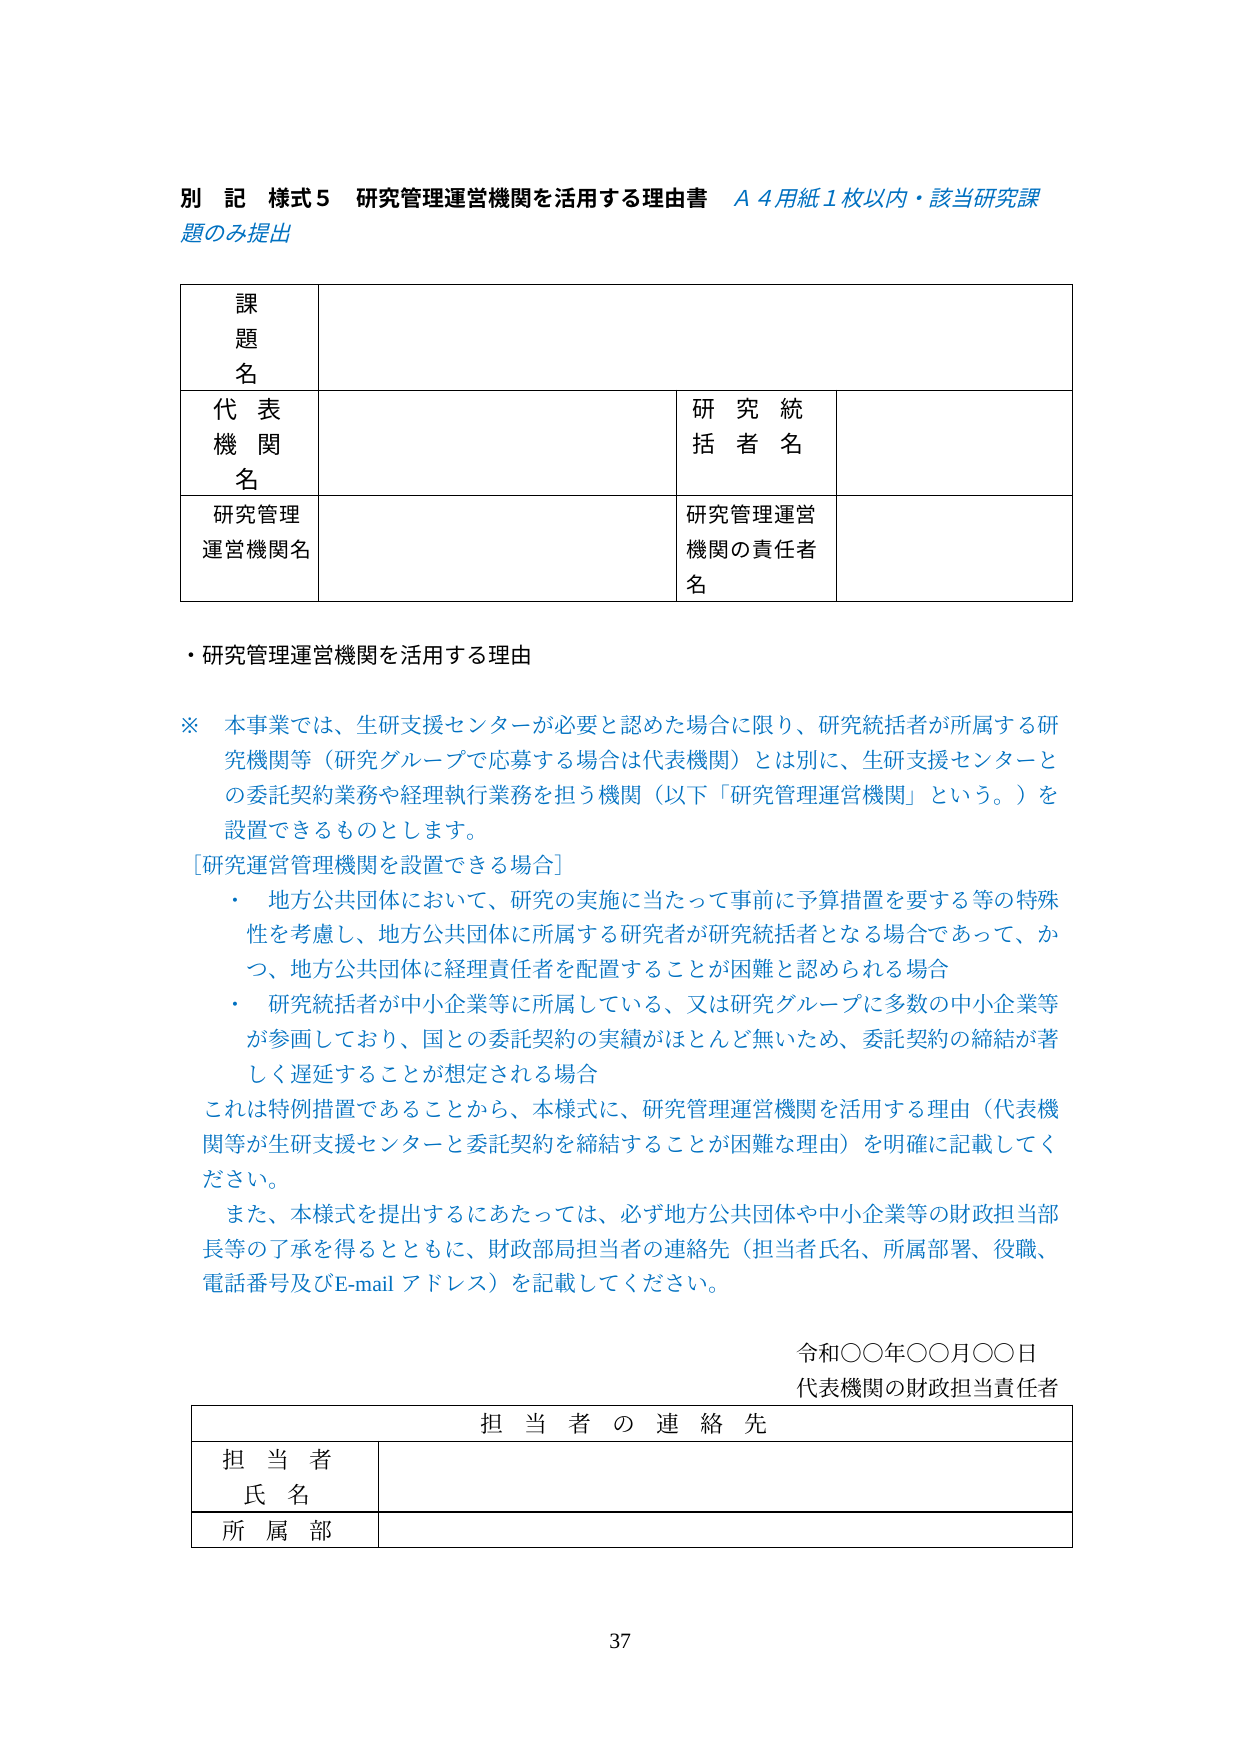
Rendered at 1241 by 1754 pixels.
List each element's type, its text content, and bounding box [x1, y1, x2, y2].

text ・ 地方公共団体において、研究の実施に当たって事前に予算措置を要する等の特殊性を考慮し、地方公共団体に所属する研究者が研究統括者となる場合であって、かつ、地方公共団体に経理責任者を配置することが困難と認められる場合 [203, 881, 1060, 986]
text また、本様式を提出するにあたっては、必ず地方公共団体や中小企業等の財政担当部長等の了承を得るとともに、財政部局担当者の連絡先（担当者氏名、所属部署、役職、電話番号及びE-mailアドレス）を記載してください。 [181, 1195, 1060, 1300]
text 代表機関の財政担当責任者 [225, 1370, 1060, 1404]
table_cell [837, 496, 1072, 601]
table_cell 代表機関名 [181, 391, 318, 495]
table_cell [319, 391, 676, 495]
table_cell 研究管理 運営機関名 [181, 496, 318, 601]
table_cell 研究管理運営機関の責任者名 [677, 496, 836, 601]
table_cell [379, 1513, 1072, 1547]
text 別記様式５ 研究管理運営機関を活用する理由書 Ａ４用紙１枚以内・該当研究課題のみ提出 [181, 179, 1060, 249]
text ・研究管理運営機関を活用する理由 [181, 637, 1060, 672]
table_header [319, 285, 1072, 389]
text これは特例措置であることから、本様式に、研究管理運営機関を活用する理由（代表機関等が生研支援センターと委託契約を締結することが困難な理由）を明確に記載してください。 [181, 1091, 1060, 1195]
table_cell 担当者氏名 [192, 1442, 378, 1511]
text 令和○○年○○月○○日 [225, 1335, 1060, 1370]
table_cell 所属部署 [192, 1513, 378, 1547]
table_cell [319, 496, 676, 601]
text ・ 研究統括者が中小企業等に所属している、又は研究グループに多数の中小企業等が参画しており、国との委託契約の実績がほとんど無いため、委託契約の締結が著しく遅延することが想定される場合 [203, 986, 1060, 1091]
table_cell 研究統括者名 [677, 391, 836, 495]
table_header 課 題 名 [181, 285, 318, 389]
table_cell [837, 391, 1072, 495]
text ［研究運営管理機関を設置できる場合］ [181, 846, 1060, 881]
table_cell [379, 1442, 1072, 1511]
text ※ 本事業では、生研支援センターが必要と認めた場合に限り、研究統括者が所属する研究機関等（研究グループで応募する場合は代表機関）とは別に、生研支援センターとの委託契約業務や経理執行業務を担う機関（以下「研究管理運営機関」という。）を設置できるものとします。 [181, 707, 1060, 846]
table_header 担当者の連絡先 [192, 1406, 1072, 1441]
